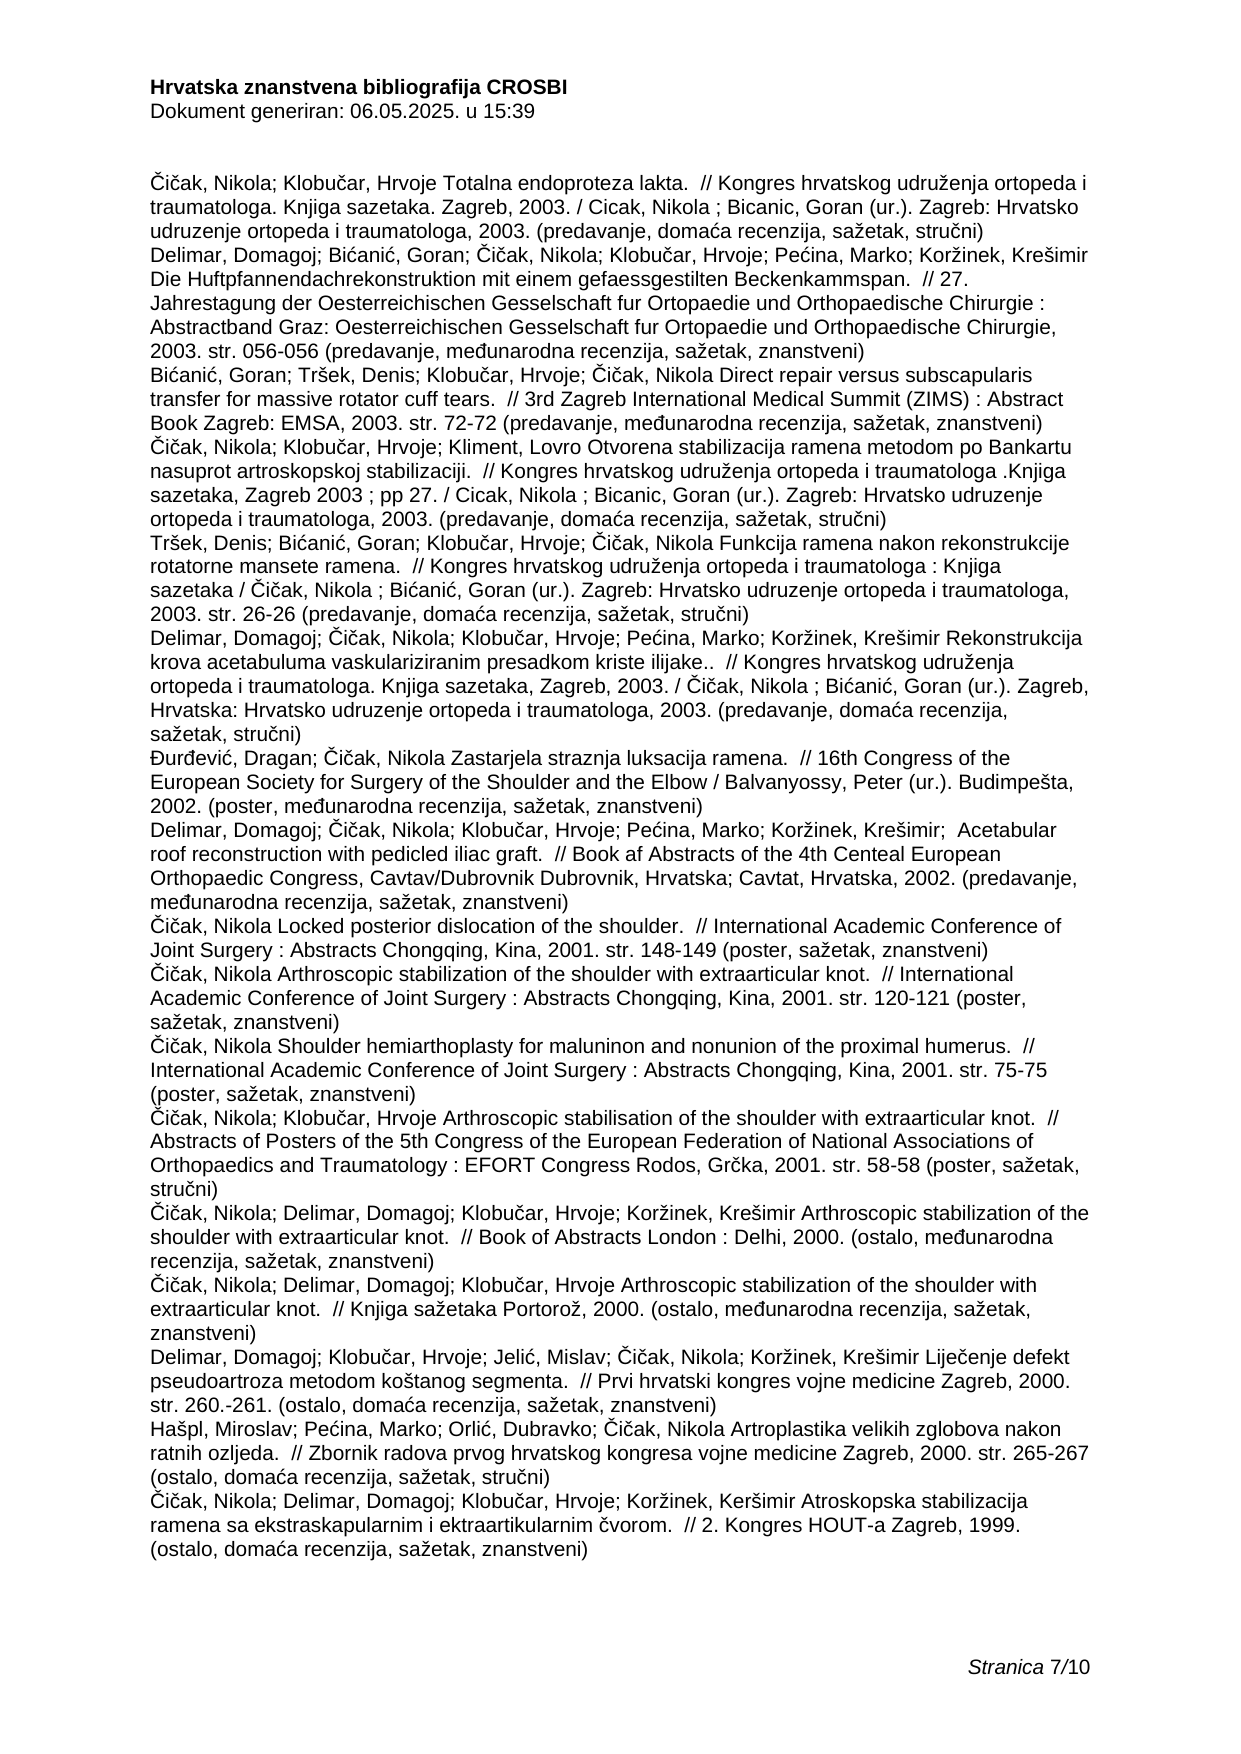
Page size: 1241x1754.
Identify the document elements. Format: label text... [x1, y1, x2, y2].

text Čičak, Nikola [150, 962, 1090, 1033]
text Čičak, Nikola; Delimar, Domagoj; Klobučar, Hrvoje; Koržinek, Krešimir [150, 1201, 1090, 1273]
text Čičak, Nikola [150, 1033, 1090, 1105]
text Čičak, Nikola; Delimar, Domagoj; Klobučar, Hrvoje [150, 1273, 1090, 1345]
text Delimar, Domagoj; Čičak, Nikola; Klobučar, Hrvoje; Pećina, Marko; Koržinek, Krešimir; [150, 818, 1090, 914]
text Đurđević, Dragan; Čičak, Nikola [150, 746, 1090, 818]
text Čičak, Nikola; Klobučar, Hrvoje; Kliment, Lovro [150, 434, 1090, 530]
text Čičak, Nikola; Klobučar, Hrvoje [150, 171, 1090, 243]
text Bićanić, Goran; Tršek, Denis; Klobučar, Hrvoje; Čičak, Nikola [150, 363, 1090, 434]
text Čičak, Nikola [150, 914, 1090, 962]
text Delimar, Domagoj; Čičak, Nikola; Klobučar, Hrvoje; Pećina, Marko; Koržinek, Krešimir [150, 626, 1090, 746]
text Tršek, Denis; Bićanić, Goran; Klobučar, Hrvoje; Čičak, Nikola [150, 530, 1090, 626]
text Delimar, Domagoj; Bićanić, Goran; Čičak, Nikola; Klobučar, Hrvoje; Pećina, Marko; Koržinek, Krešimir [150, 243, 1090, 363]
text Delimar, Domagoj; Klobučar, Hrvoje; Jelić, Mislav; Čičak, Nikola; Koržinek, Krešimir [150, 1345, 1090, 1417]
text Čičak, Nikola; Delimar, Domagoj; Klobučar, Hrvoje; Koržinek, Keršimir [150, 1489, 1090, 1561]
text Čičak, Nikola; Klobučar, Hrvoje [150, 1105, 1090, 1201]
text Hašpl, Miroslav; Pećina, Marko; Orlić, Dubravko; Čičak, Nikola [150, 1417, 1090, 1489]
